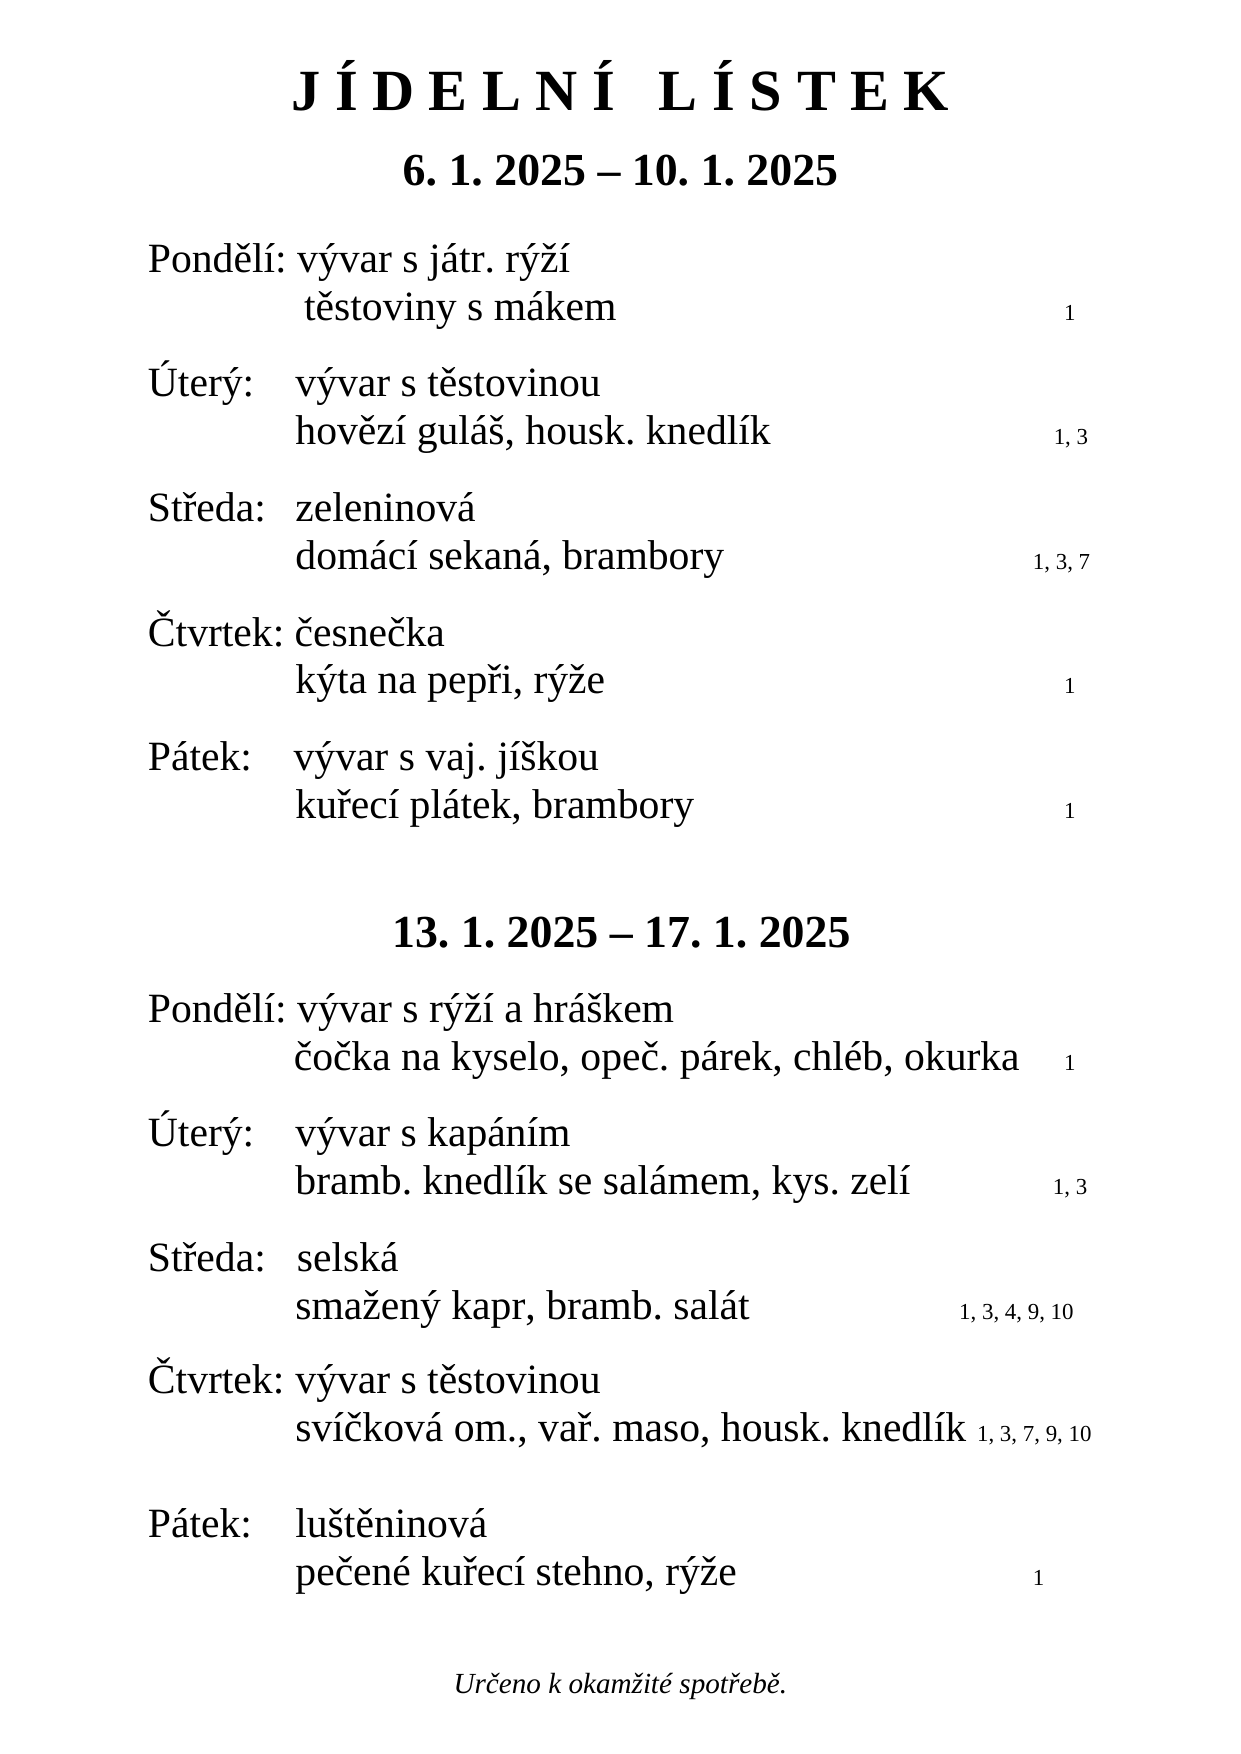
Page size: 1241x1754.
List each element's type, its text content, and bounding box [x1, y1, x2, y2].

text 13. 1. 2025 – 17. 1. 2025 [295, 904, 1093, 957]
text Čtvrtek: vývar s těstovinou [148, 1354, 1093, 1402]
text Středa: zeleninová [148, 482, 1093, 530]
text svíčková om., vař. maso, housk. knedlík 1, 3, 7, 9, 10 [148, 1402, 1093, 1498]
text J Í D E L N Í L Í S T E K [148, 56, 1093, 123]
text bramb. knedlík se salámem, kys. zelí 1, 3 [148, 1156, 1093, 1204]
text 6. 1. 2025 – 10. 1. 2025 [148, 142, 1093, 195]
text Úterý: vývar s kapáním [148, 1108, 1093, 1156]
text Středa: selská [148, 1232, 1093, 1280]
text pečené kuřecí stehno, rýže 1 [148, 1546, 1093, 1594]
text Pondělí: vývar s rýží a hráškem [148, 983, 1093, 1031]
text Určeno k okamžité spotřebě. [148, 1666, 1093, 1700]
text hovězí guláš, housk. knedlík 1, 3 [148, 406, 1093, 454]
text Čtvrtek: česnečka [148, 607, 1093, 655]
text těstoviny s mákem 1 [148, 281, 1093, 329]
text Pátek: vývar s vaj. jíškou [148, 732, 1093, 779]
text smažený kapr, bramb. salát 1, 3, 4, 9, 10 [148, 1280, 1093, 1328]
text Pondělí: vývar s játr. rýží [148, 233, 1093, 281]
text kýta na pepři, rýže 1 [148, 655, 1093, 703]
text kuřecí plátek, brambory 1 [148, 779, 1093, 827]
text Pátek: luštěninová [148, 1498, 1093, 1546]
text čočka na kyselo, opeč. párek, chléb, okurka 1 [148, 1031, 1093, 1079]
text Úterý: vývar s těstovinou [148, 358, 1093, 406]
text domácí sekaná, brambory 1, 3, 7 [148, 530, 1093, 578]
